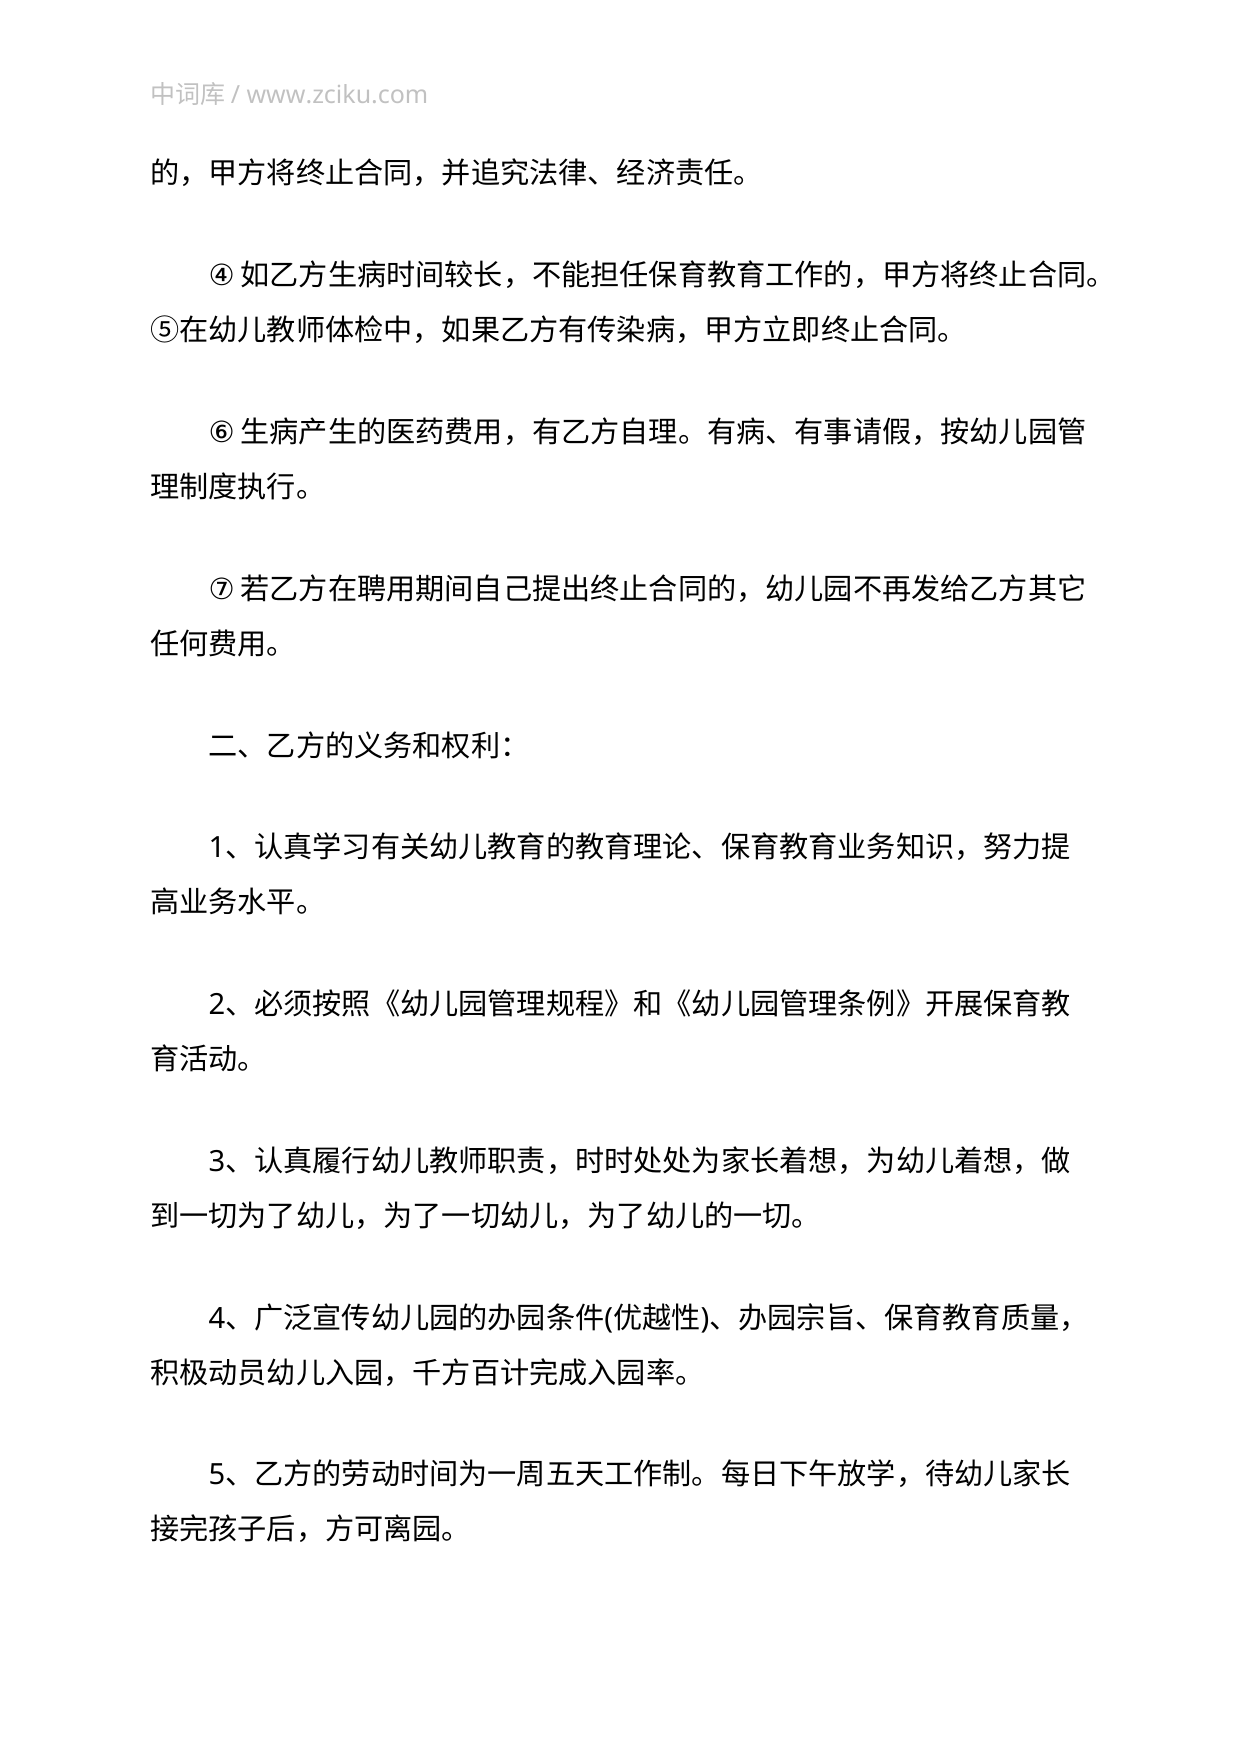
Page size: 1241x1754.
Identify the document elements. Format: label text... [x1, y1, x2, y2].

text ⑥生病产生的医药费用，有乙方自理。有病、有事请假，按幼儿园管理制度执行。 [150, 408, 1090, 506]
text 1、认真学习有关幼儿教育的教育理论、保育教育业务知识，努力提高业务水平。 [150, 824, 1090, 921]
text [150, 150, 1090, 192]
text 二、乙方的义务和权利： [150, 722, 1090, 764]
text 5、乙方的劳动时间为一周五天工作制。每日下午放学，待幼儿家长接完孩子后，方可离园。 [150, 1451, 1090, 1548]
text ④如乙方生病时间较长，不能担任保育教育工作的，甲方将终止合同。⑤在幼儿教师体检中，如果乙方有传染病，甲方立即终止合同。 [150, 252, 1090, 349]
text 2、必须按照《幼儿园管理规程》和《幼儿园管理条例》开展保育教育活动。 [150, 981, 1090, 1078]
text 4、广泛宣传幼儿园的办园条件(优越性)、办园宗旨、保育教育质量，积极动员幼儿入园，千方百计完成入园率。 [150, 1294, 1090, 1391]
text ⑦若乙方在聘用期间自己提出终止合同的，幼儿园不再发给乙方其它任何费用。 [150, 565, 1090, 663]
text 3、认真履行幼儿教师职责，时时处处为家长着想，为幼儿着想，做到一切为了幼儿，为了一切幼儿，为了幼儿的一切。 [150, 1137, 1090, 1235]
